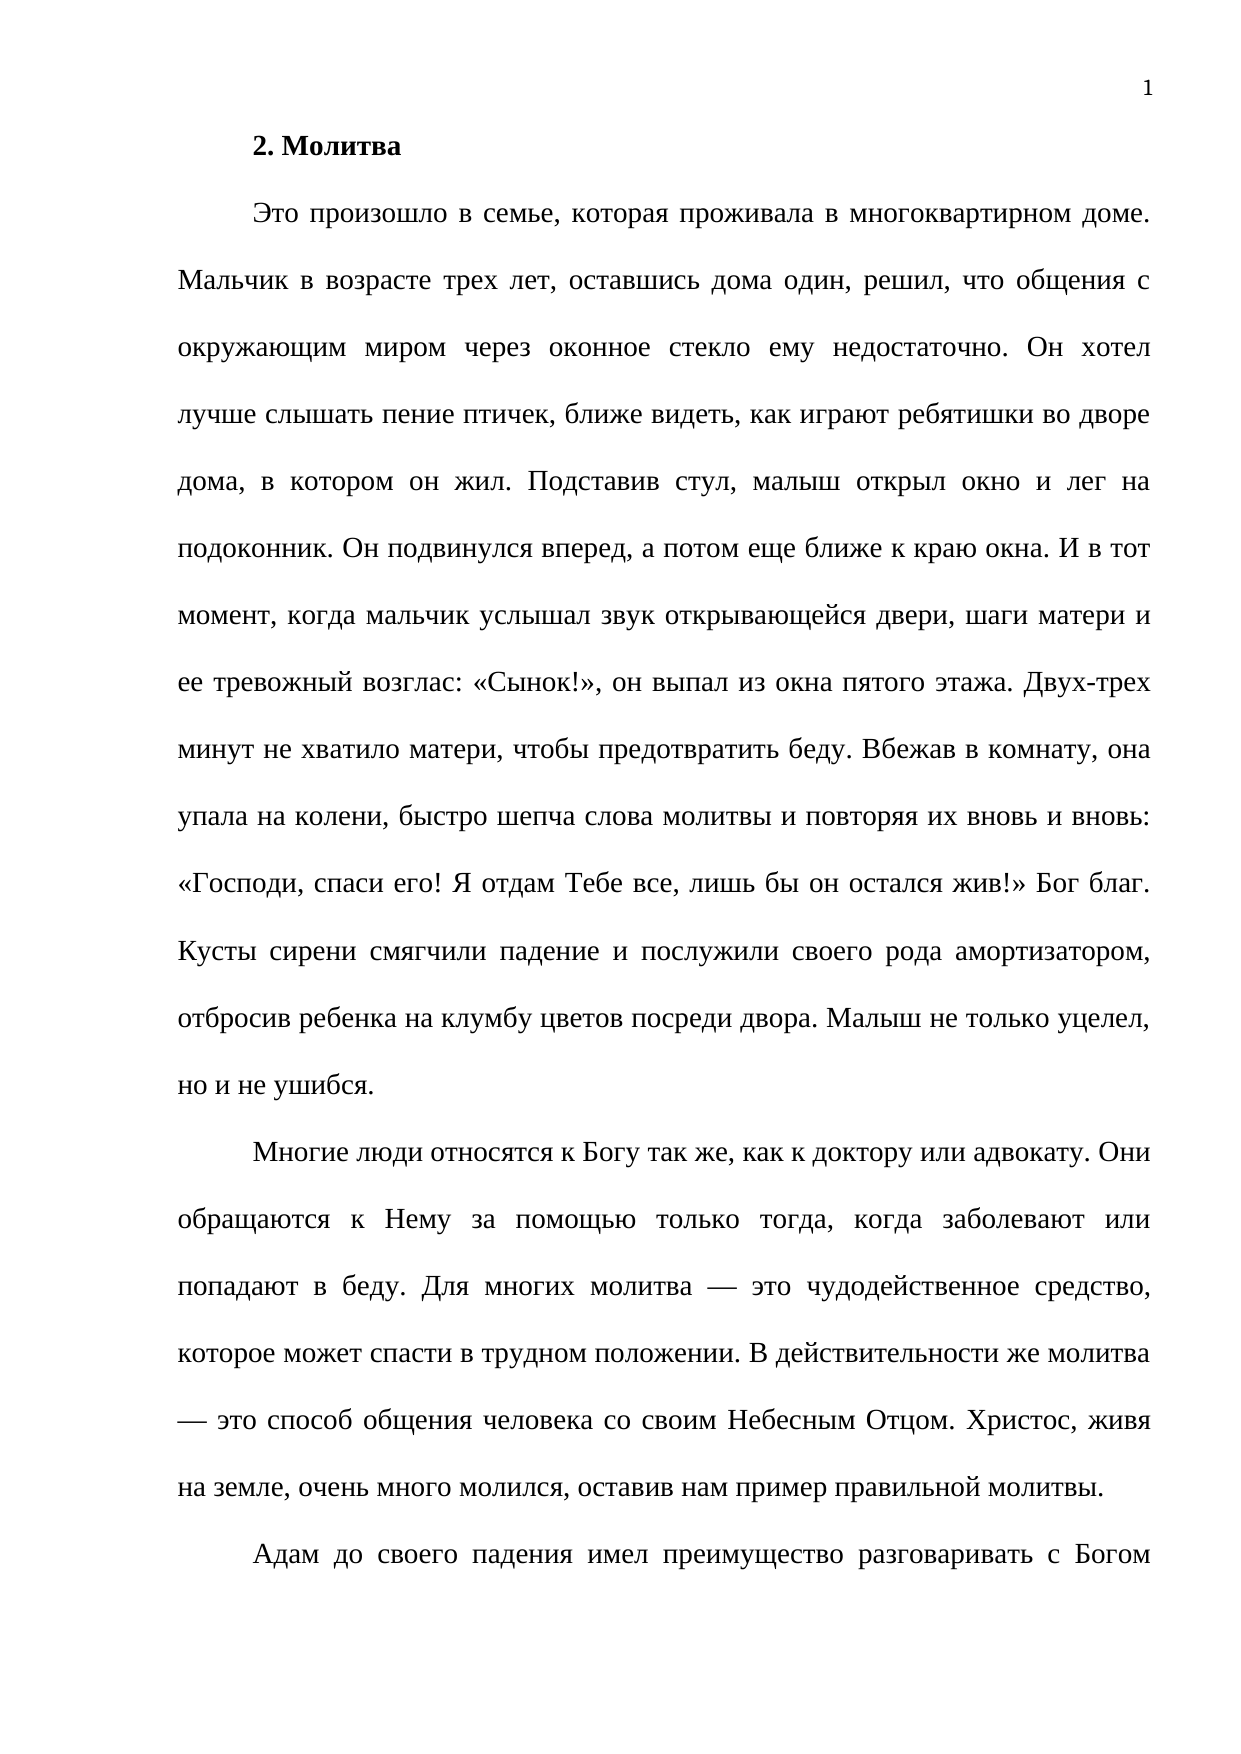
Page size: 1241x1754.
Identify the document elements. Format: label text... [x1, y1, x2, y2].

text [177, 1536, 1152, 1570]
text Это произошло в семье, которая проживала в многоквартирном доме. Мальчик в возрасте трех лет, оставшись дома один, решил, что общения с окружающим миром через оконное стекло ему недостаточно. Он хотел лучше слышать пение птичек, ближе видеть, как играют ребятишки во дворе дома, в котором он жил. Подставив стул, малыш открыл окно и лег на подоконник. Он подвинулся вперед, а потом еще ближе к краю окна. И в тот момент, когда мальчик услышал звук открывающейся двери, шаги матери и ее тревожный возглас: «Сынок!», он выпал из окна пятого этажа. Двух-трех минут не хватило матери, чтобы предотвратить беду. Вбежав в комнату, она упала на колени, быстро шепча слова молитвы и повторяя их вновь и вновь: «Господи, спаси его! Я отдам Тебе все, лишь бы он остался жив!» Бог благ. Кусты сирени смягчили падение и послужили своего рода амортизатором, отбросив ребенка на клумбу цветов посреди двора. Малыш не только уцелел, но и не ушибся. [177, 195, 1152, 1100]
text Многие люди относятся к Богу так же, как к доктору или адвокату. Они обращаются к Нему за помощью только тогда, когда заболевают или попадают в беду. Для многих молитва — это чудодейственное средство, которое может спасти в трудном положении. В действительности же молитва — это способ общения человека со своим Небесным Отцом. Христос, живя на земле, очень много молился, оставив нам пример правильной молитвы. [177, 1134, 1152, 1503]
title 2. Молитва [177, 128, 1152, 161]
